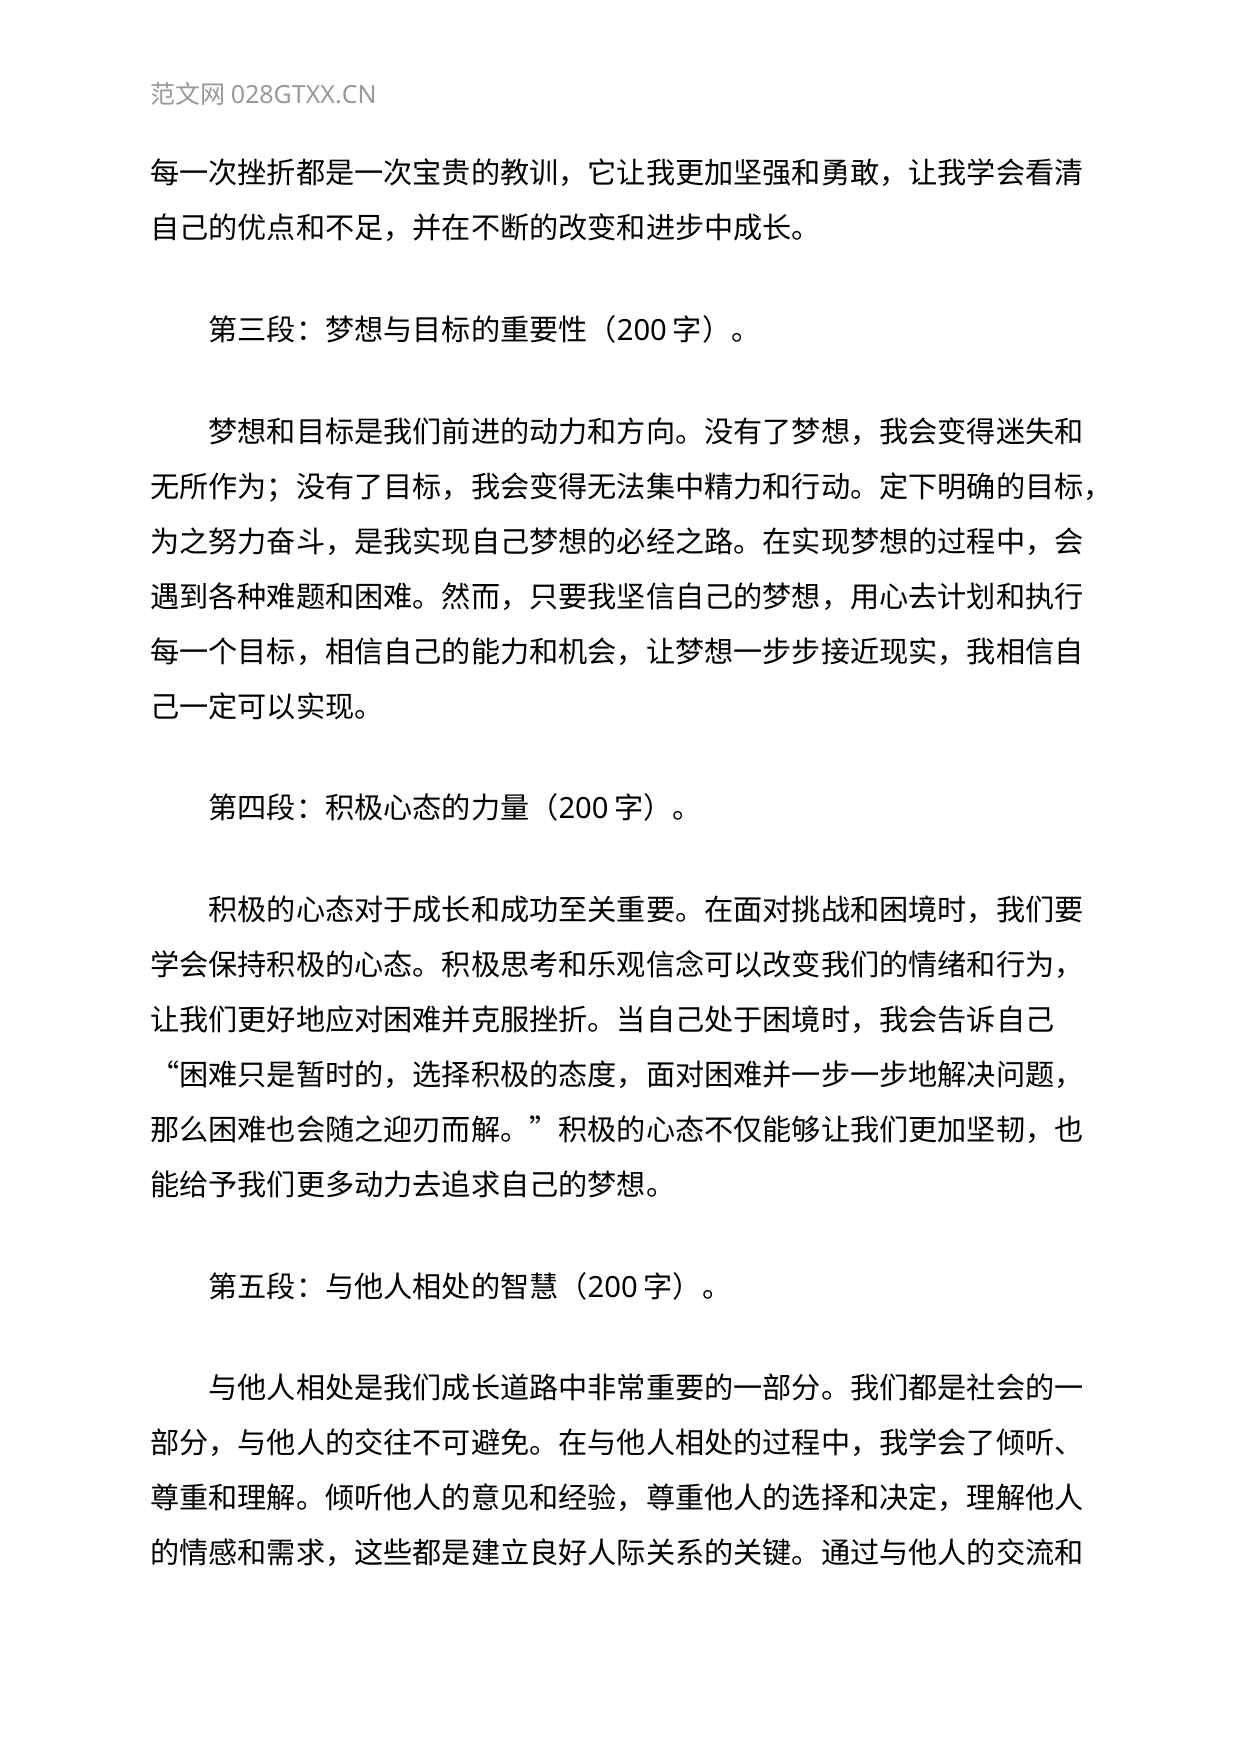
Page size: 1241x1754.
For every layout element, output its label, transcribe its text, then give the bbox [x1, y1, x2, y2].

text 积极的心态对于成长和成功至关重要。在面对挑战和困境时，我们要学会保持积极的心态。积极思考和乐观信念可以改变我们的情绪和行为，让我们更好地应对困难并克服挫折。当自己处于困境时，我会告诉自己“困难只是暂时的，选择积极的态度，面对困难并一步一步地解决问题，那么困难也会随之迎刃而解。”积极的心态不仅能够让我们更加坚韧，也能给予我们更多动力去追求自己的梦想。 [150, 887, 1090, 1204]
text 第三段：梦想与目标的重要性（200字）。 [150, 307, 1090, 349]
text 第五段：与他人相处的智慧（200字）。 [150, 1263, 1090, 1306]
text 第四段：积极心态的力量（200字）。 [150, 785, 1090, 827]
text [150, 150, 1090, 247]
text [150, 1365, 1090, 1572]
text 梦想和目标是我们前进的动力和方向。没有了梦想，我会变得迷失和无所作为；没有了目标，我会变得无法集中精力和行动。定下明确的目标，为之努力奋斗，是我实现自己梦想的必经之路。在实现梦想的过程中，会遇到各种难题和困难。然而，只要我坚信自己的梦想，用心去计划和执行每一个目标，相信自己的能力和机会，让梦想一步步接近现实，我相信自己一定可以实现。 [150, 409, 1090, 725]
